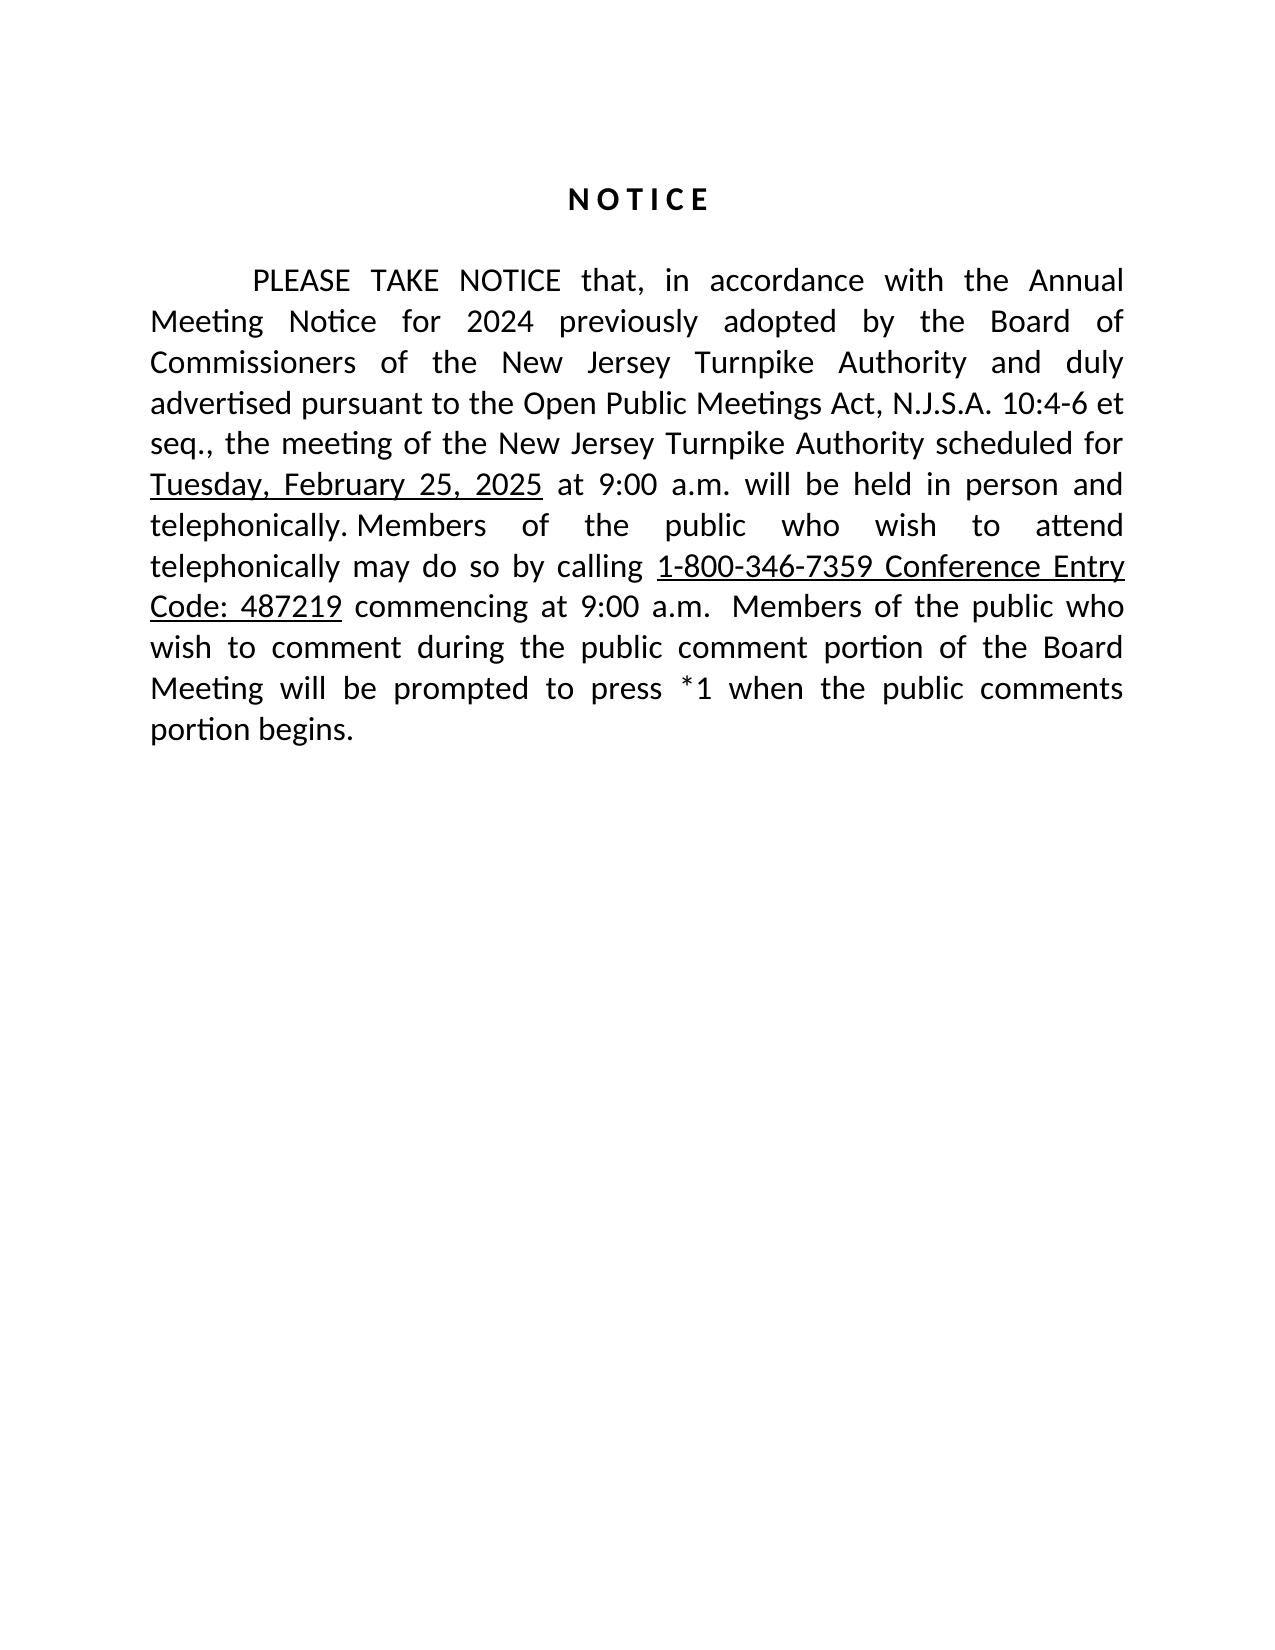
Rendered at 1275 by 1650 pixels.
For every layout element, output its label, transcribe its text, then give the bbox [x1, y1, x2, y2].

text PLEASE TAKE NOTICE that, in accordance with the Annual Meeting Notice for 2024 previously adopted by the Board of Commissioners of the New Jersey Turnpike Authority and duly advertised pursuant to the Open Public Meetings Act, N.J.S.A. 10:4-6 et seq., the meeting of the New Jersey Turnpike Authority scheduled for Tuesday, February 25, 2025 at 9:00 a.m. will be held in person and telephonically. Members of the public who wish to attend telephonically may do so by calling 1-800-346-7359 Conference Entry Code: 487219 commencing at 9:00 a.m. Members of the public who wish to comment during the public comment portion of the Board Meeting will be prompted to press *1 when the public comments portion begins. [150, 259, 1125, 748]
text N O T I C E [150, 178, 1125, 219]
